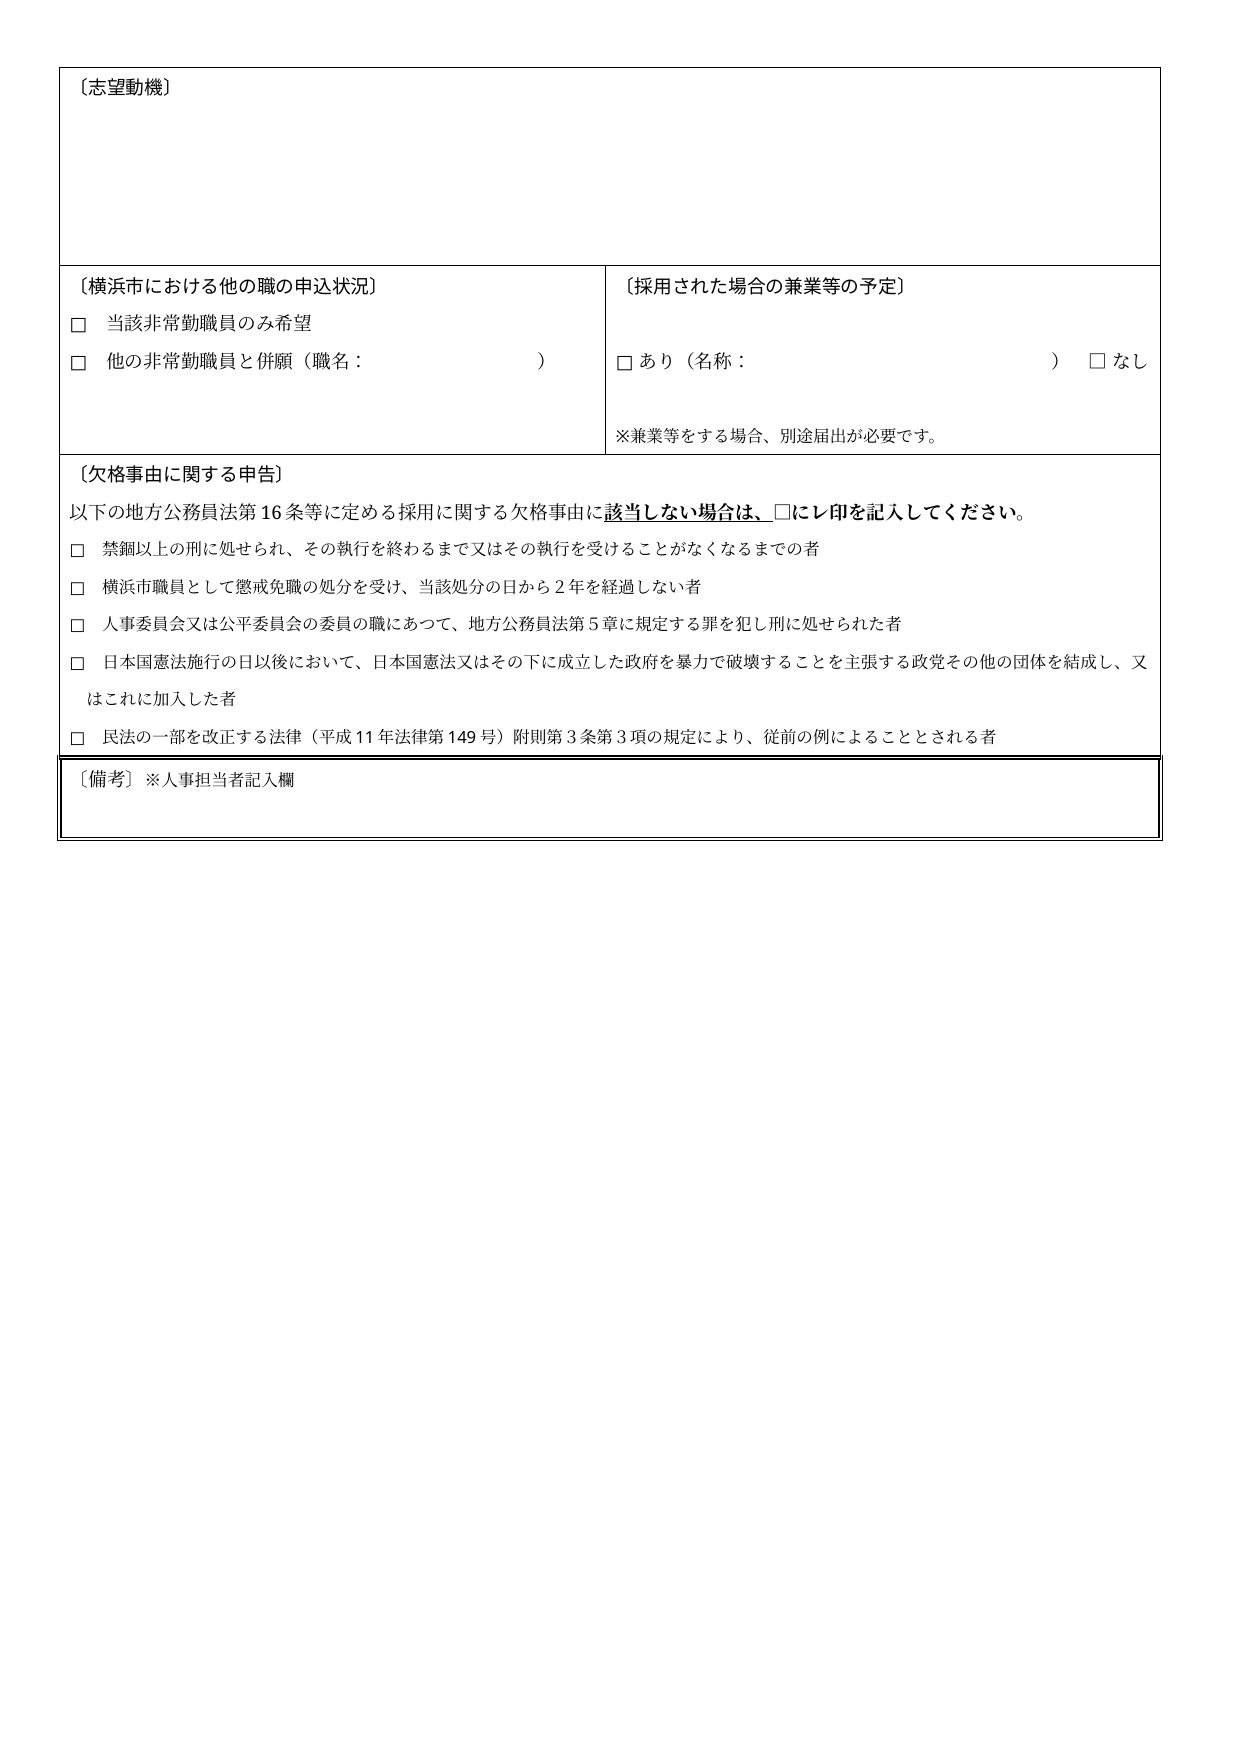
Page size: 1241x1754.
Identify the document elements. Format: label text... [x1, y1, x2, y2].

table_cell 〔欠格事由に関する申告〕 以下の地方公務員法第16条等に定める採用に関する欠格事由に該当しない場合は、□にレ印を記入してください。 □ 禁錮以上の刑に処せられ、その執行を終わるまで又はその執行を受けることがなくなるまでの者 □ 横浜市職員として懲戒免職の処分を受け、当該処分の日から２年を経過しない者 □ 人事委員会又は公平委員会の委員の職にあつて、地方公務員法第５章に規定する罪を犯し刑に処せられた者 □ 日本国憲法施行の日以後において、日本国憲法又はその下に成立した政府を暴力で破壊することを主張する政党その他の団体を結成し、又はこれに加入した者 □ 民法の一部を改正する法律（平成11年法律第149号）附則第３条第３項の規定により、従前の例によることとされる者 [60, 455, 1160, 755]
table_cell 〔備考〕※人事担当者記入欄 [62, 760, 1158, 836]
table_cell 〔採用された場合の兼業等の予定〕 □ あり（名称： ） □ なし ※兼業等をする場合、別途届出が必要です。 [606, 266, 1160, 454]
table_cell 〔横浜市における他の職の申込状況〕 □ 当該非常勤職員のみ希望 □ 他の非常勤職員と併願（職名： ） [60, 266, 605, 454]
table_cell 〔志望動機〕 [60, 68, 1160, 265]
